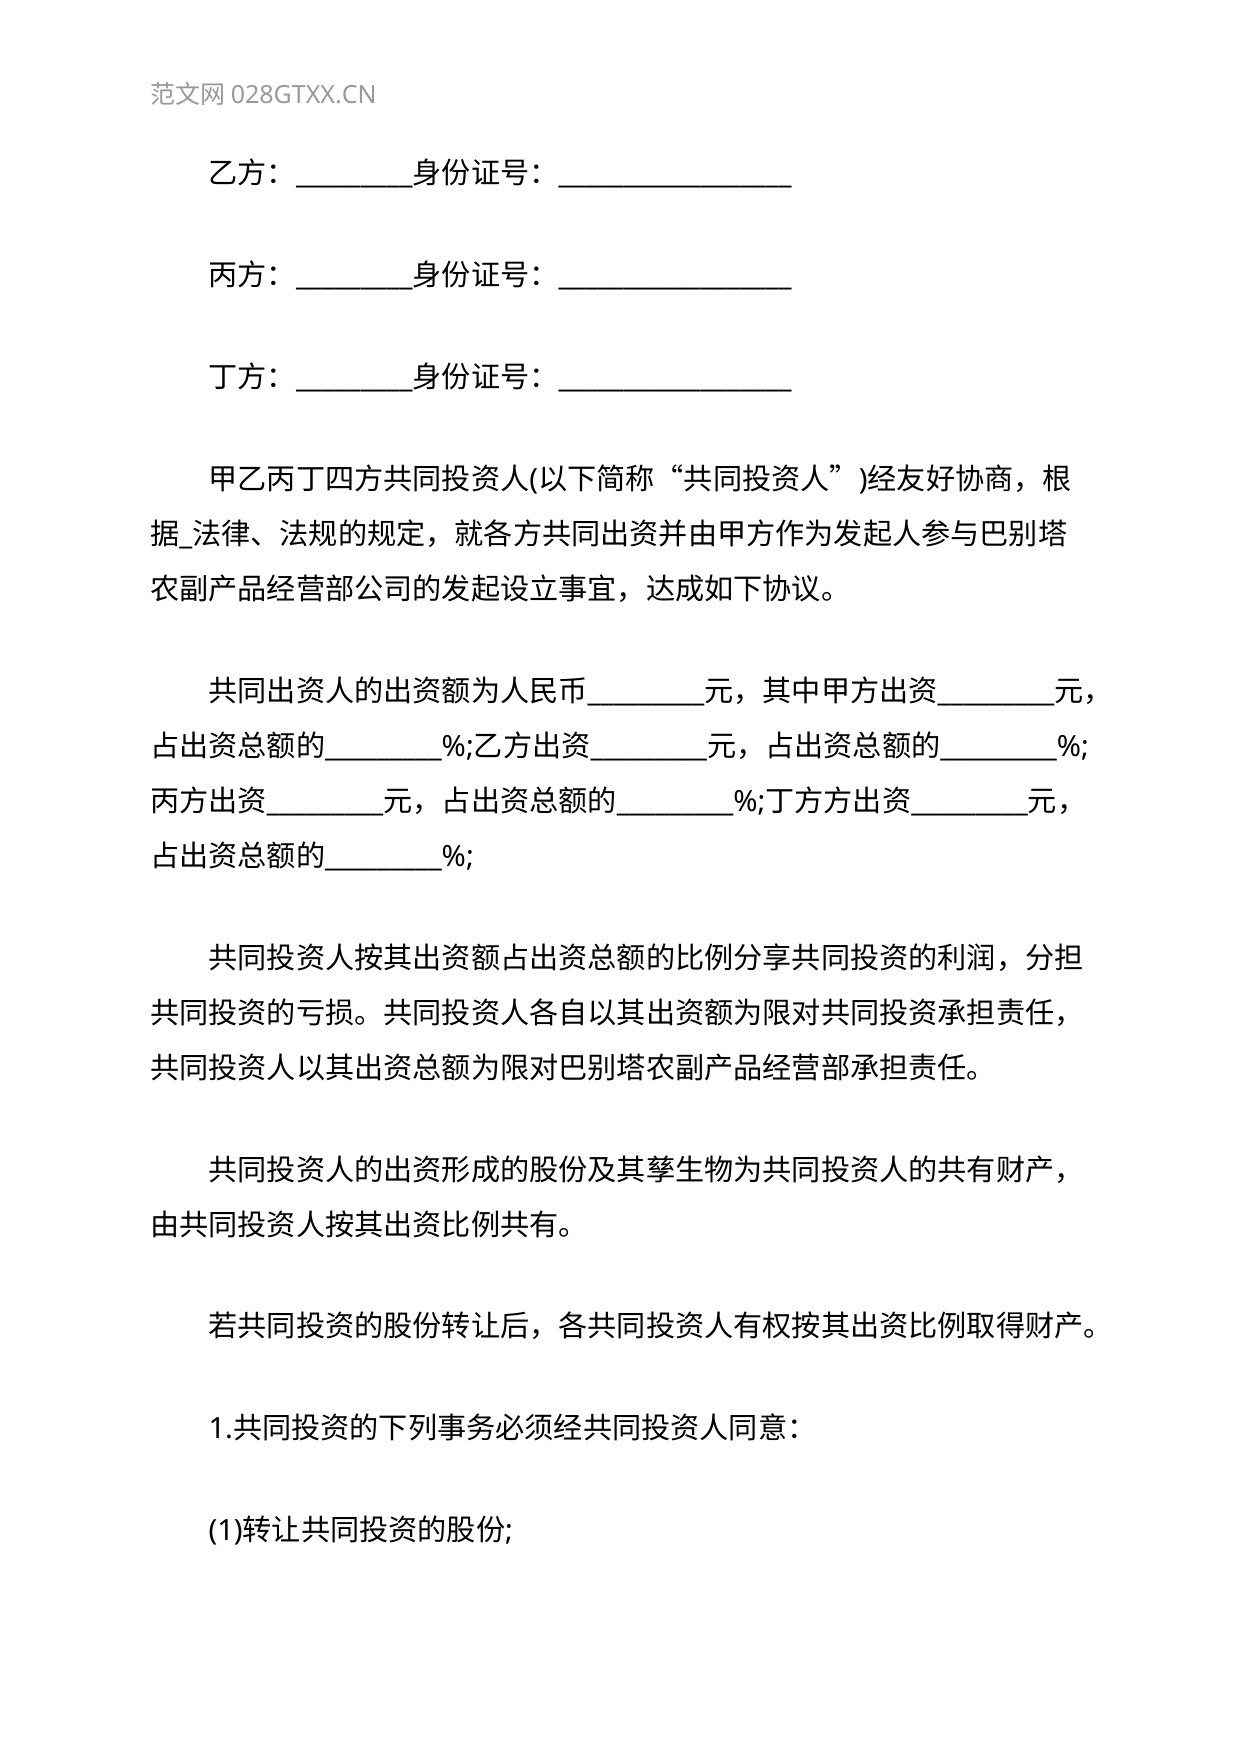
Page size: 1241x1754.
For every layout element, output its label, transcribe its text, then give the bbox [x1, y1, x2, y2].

text 甲乙丙丁四方共同投资人(以下简称“共同投资人”)经友好协商，根据_法律、法规的规定，就各方共同出资并由甲方作为发起人参与巴别塔农副产品经营部公司的发起设立事宜，达成如下协议。 [150, 456, 1090, 608]
text 共同投资人按其出资额占出资总额的比例分享共同投资的利润，分担共同投资的亏损。共同投资人各自以其出资额为限对共同投资承担责任，共同投资人以其出资总额为限对巴别塔农副产品经营部承担责任。 [150, 935, 1090, 1087]
text 1.共同投资的下列事务必须经共同投资人同意： [150, 1405, 1090, 1447]
text (1)转让共同投资的股份; [150, 1507, 1090, 1549]
text 丙方：_________身份证号：__________________ [150, 252, 1090, 294]
text 丁方：_________身份证号：__________________ [150, 354, 1090, 396]
text 共同投资人的出资形成的股份及其孳生物为共同投资人的共有财产，由共同投资人按其出资比例共有。 [150, 1146, 1090, 1243]
text 共同出资人的出资额为人民币_________元，其中甲方出资_________元，占出资总额的_________%;乙方出资_________元，占出资总额的_________%;丙方出资_________元，占出资总额的_________%;丁方方出资_________元，占出资总额的_________%; [150, 668, 1090, 875]
text 若共同投资的股份转让后，各共同投资人有权按其出资比例取得财产。 [150, 1303, 1090, 1345]
text 乙方：_________身份证号：__________________ [150, 150, 1090, 192]
